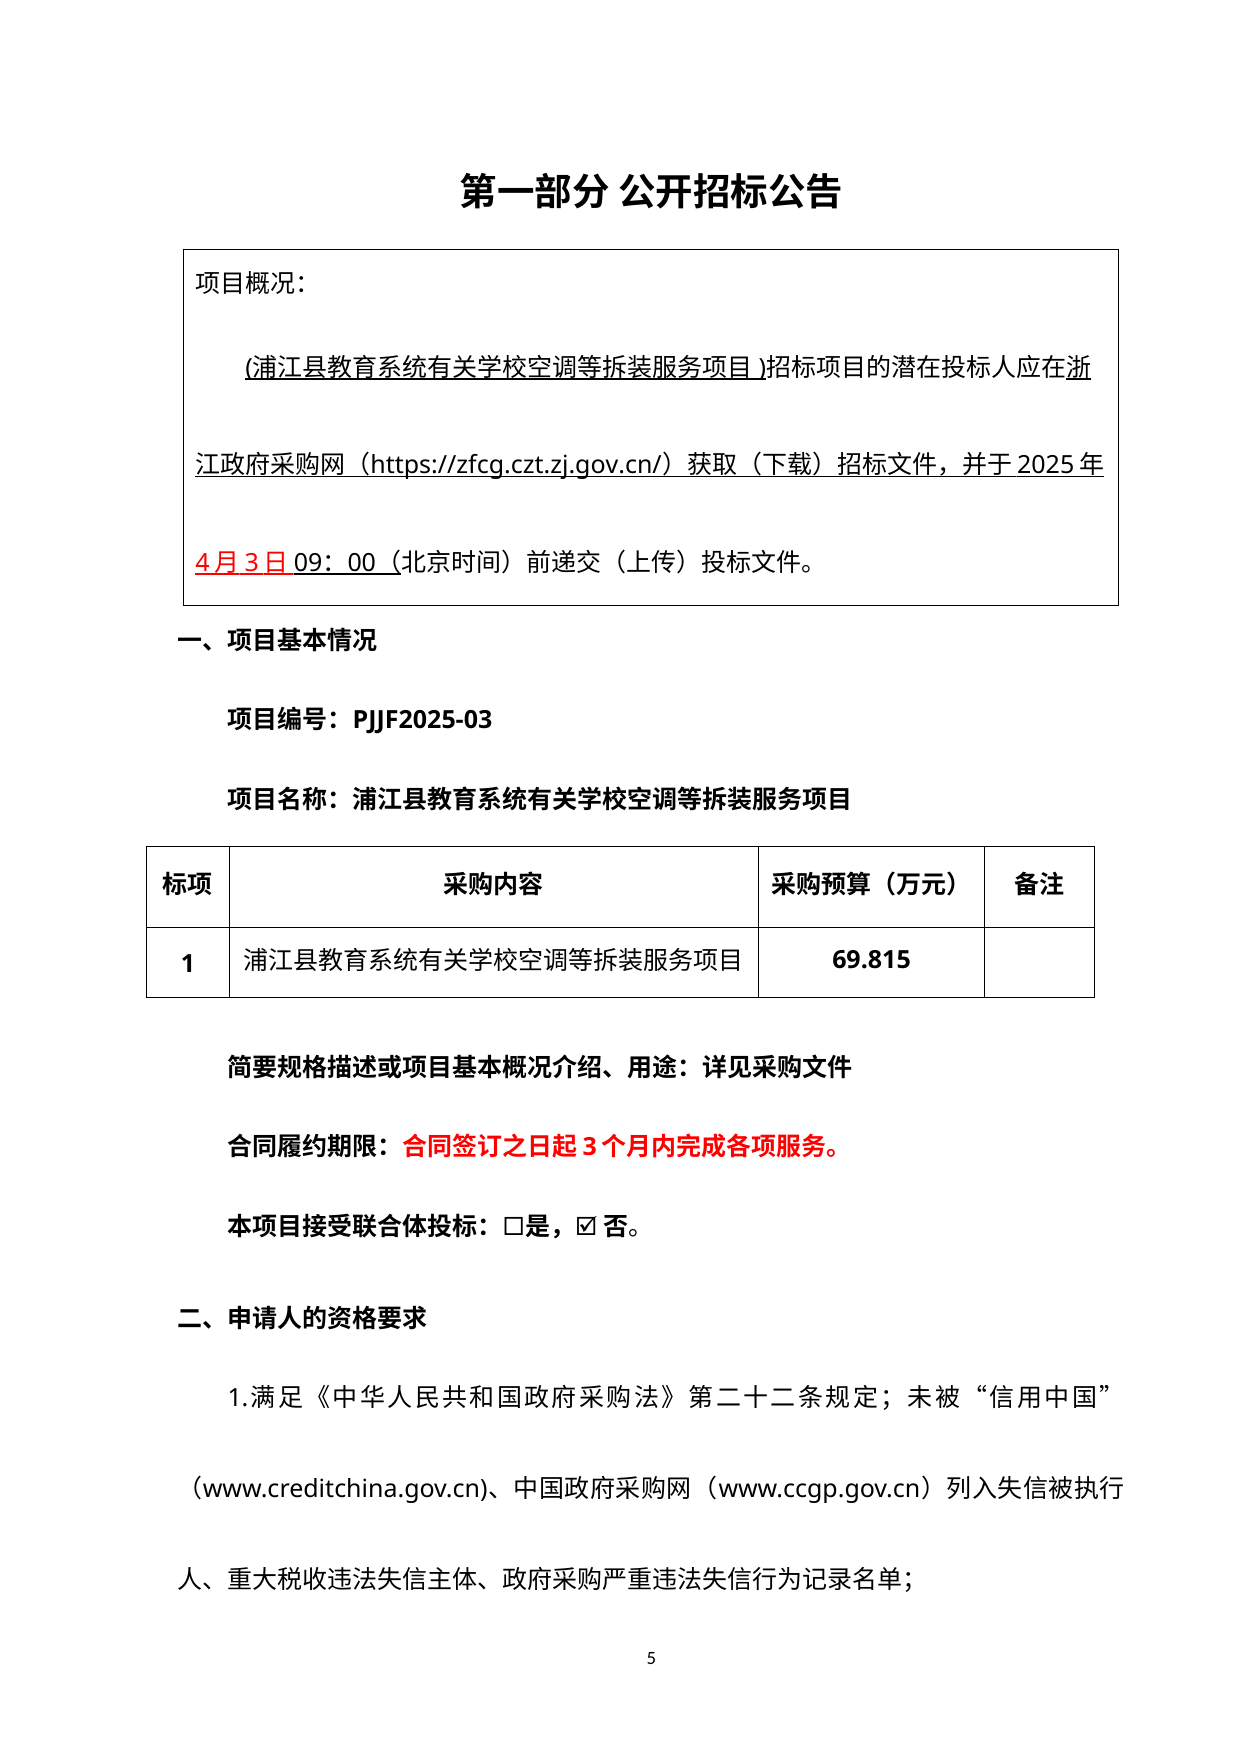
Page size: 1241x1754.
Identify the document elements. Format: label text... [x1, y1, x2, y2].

table_header 采购预算（万元） [759, 847, 984, 927]
text 一、项目基本情况 [177, 606, 1125, 671]
table_cell 69.815 [759, 928, 984, 997]
text 合同履约期限：合同签订之日起3个月内完成各项服务。 [177, 1112, 1125, 1177]
table_header 项目概况： (浦江县教育系统有关学校空调等拆装服务项目 )招标项目的潜在投标人应在浙江政府采购网（https://zfcg.czt.zj.gov.cn/）获取（下载）招标文件，并于2025年4月3日09：00（北京时间）前递交（上传）投标文件。 [184, 250, 1118, 605]
text 本项目接受联合体投标：是，否。 [177, 1192, 1125, 1257]
text 项目名称：浦江县教育系统有关学校空调等拆装服务项目 [177, 765, 1125, 830]
table_cell [985, 928, 1094, 997]
table_header 备注 [985, 847, 1094, 927]
table_header 标项 [147, 847, 229, 927]
text 二、申请人的资格要求 [177, 1284, 1125, 1349]
text 项目编号：PJJF2025-03 [177, 686, 1125, 751]
text 1.满足《中华人民共和国政府采购法》第二十二条规定；未被“信用中国”（www.creditchina.gov.cn)、中国政府采购网（www.ccgp.gov.cn）列入失信被执行人、重大税收违法失信主体、政府采购严重违法失信行为记录名单； [177, 1363, 1125, 1610]
text 简要规格描述或项目基本概况介绍、用途：详见采购文件 [177, 877, 1125, 1098]
table_cell 浦江县教育系统有关学校空调等拆装服务项目 [230, 928, 758, 997]
table_cell 1 [147, 928, 229, 997]
text 第一部分 公开招标公告 [177, 156, 1125, 221]
table_header 采购内容 [230, 847, 758, 927]
